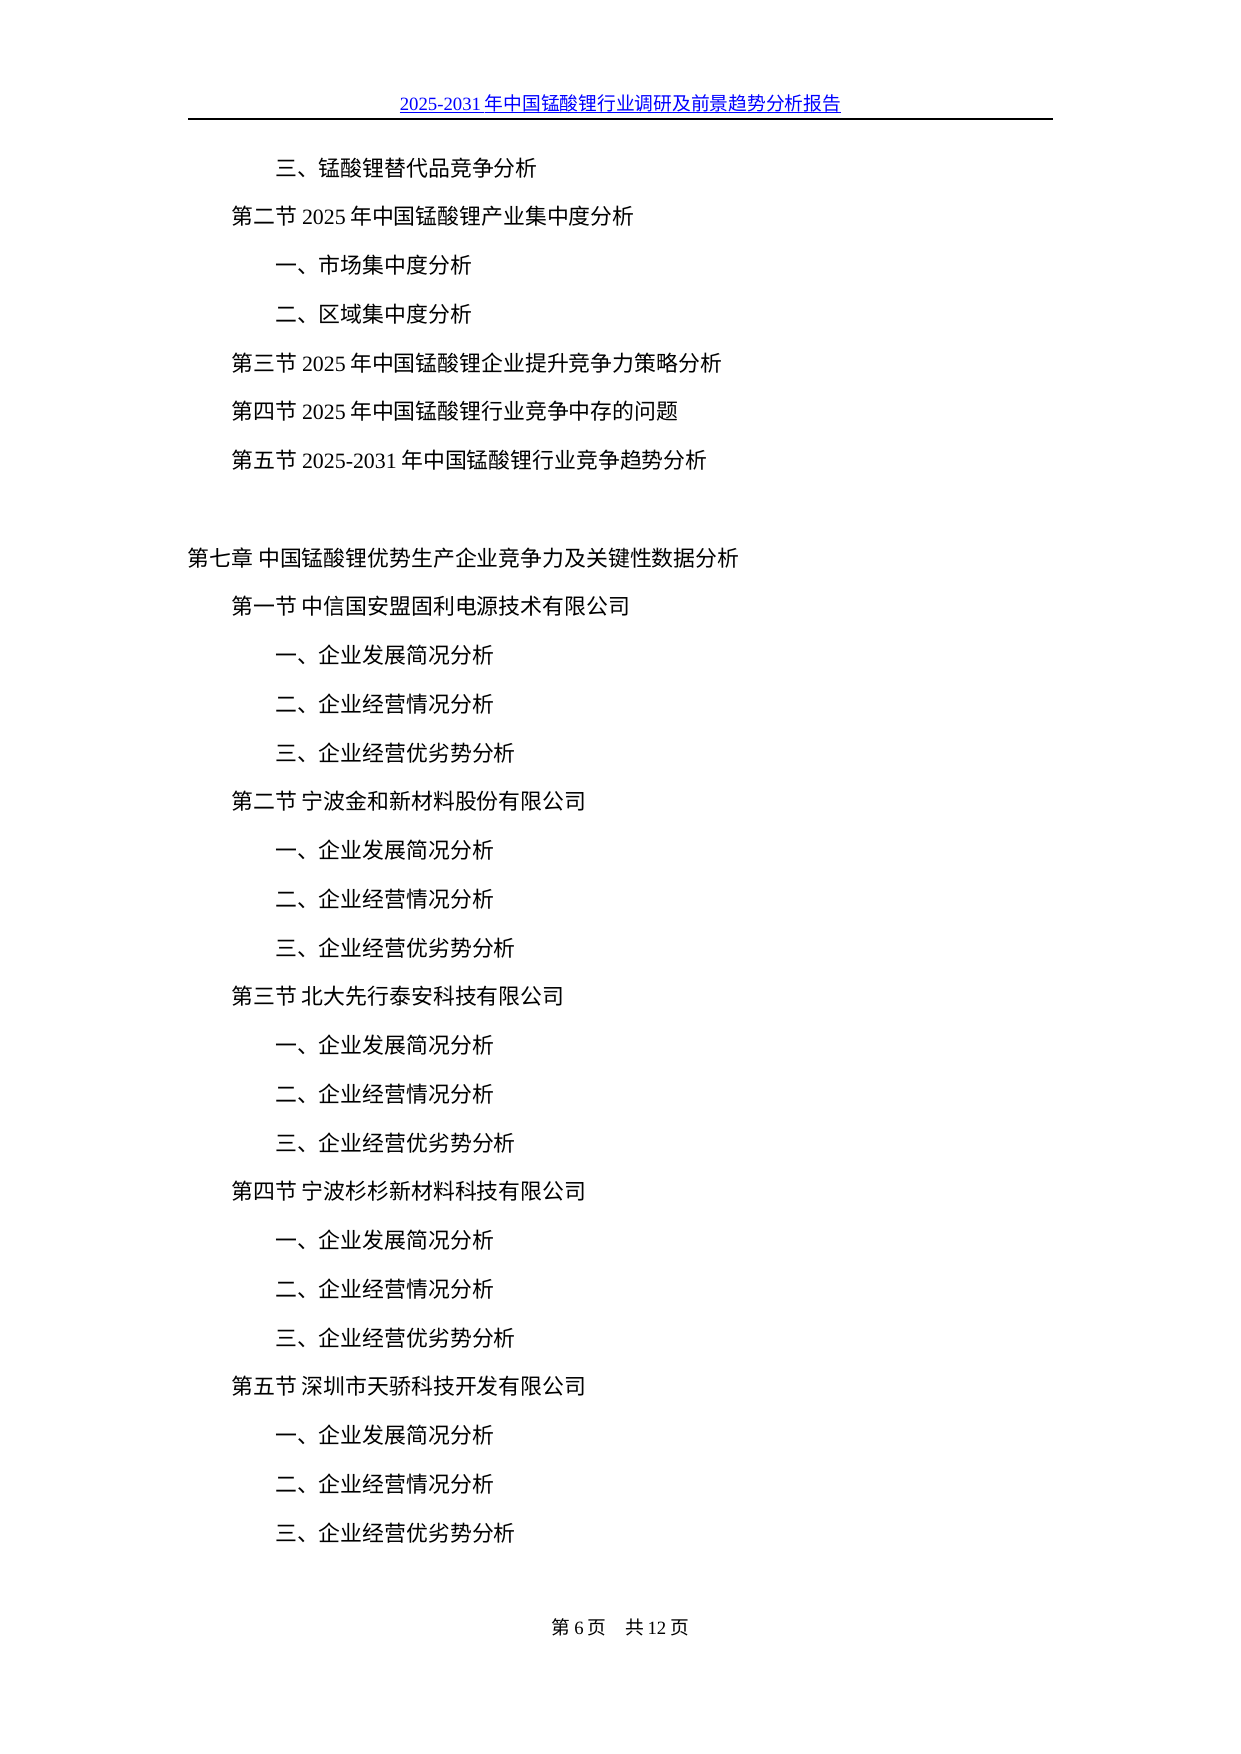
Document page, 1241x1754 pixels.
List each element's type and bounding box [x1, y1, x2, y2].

text [187, 150, 1053, 1548]
